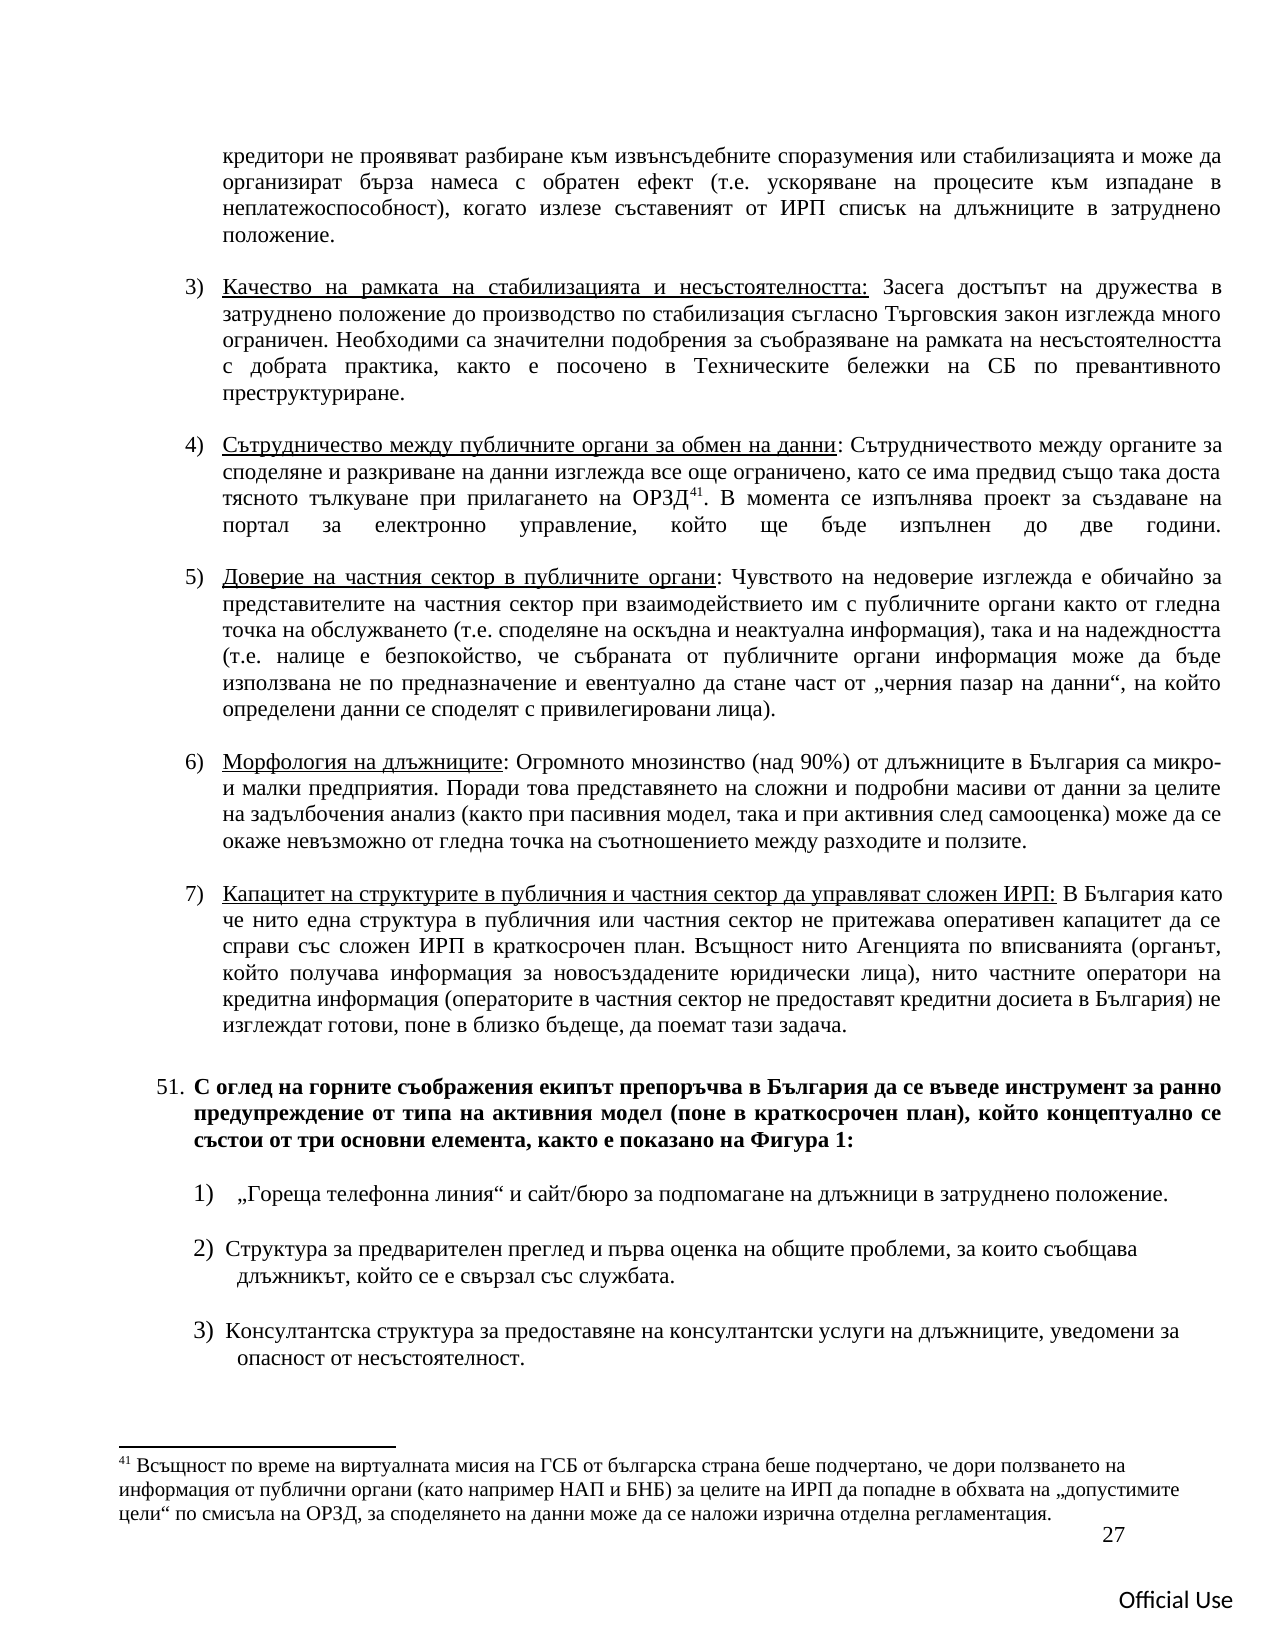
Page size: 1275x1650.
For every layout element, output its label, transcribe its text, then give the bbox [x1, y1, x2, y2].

list Морфология на длъжниците: Огромното мнозинство (над 90%) от длъжниците в България са микро- и малки предприятия. Поради това представянето на сложни и подробни масиви от данни за целите на задълбочения анализ (както при пасивния модел, така и при активния след самооценка) може да се окаже невъзможно от гледна точка на съотношението между разходите и ползите. [185, 748, 1223, 853]
list Капацитет на структурите в публичния и частния сектор да управляват сложен ИРП: В България като че нито една структура в публичния или частния сектор не притежава оперативен капацитет да се справи със сложен ИРП в краткосрочен план. Всъщност нито Агенцията по вписванията (органът, който получава информация за новосъздадените юридически лица), нито частните оператори на кредитна информация (операторите в частния сектор не предоставят кредитни досиета в България) не изглеждат готови, поне в близко бъдеще, да поемат тази задача. [185, 879, 1223, 1038]
list Доверие на частния сектор в публичните органи: Чувството на недоверие изглежда е обичайно за представителите на частния сектор при взаимодействието им с публичните органи както от гледна точка на обслужването (т.е. споделяне на оскъдна и неактуална информация), така и на надеждността (т.е. налице е безпокойство, че събраната от публичните органи информация може да бъде използвана не по предназначение и евентуално да стане част от „черния пазар на данни“, на който определени данни се споделят с привилегировани лица). [185, 563, 1223, 721]
list С оглед на горните съображения екипът препоръчва в България да се въведе инструмент за ранно предупреждение от типа на активния модел (поне в краткосрочен план), който концептуално се състои от три основни елемента, както е показано на Фигура 1: [156, 1073, 1223, 1152]
list Качество на рамката на стабилизацията и несъстоятелността: Засега достъпът на дружества в затруднено положение до производство по стабилизация съгласно Търговския закон изглежда много ограничен. Необходими са значителни подобрения за съобразяване на рамката на несъстоятелността с добрата практика, както е посочено в Техническите бележки на СБ по превантивното преструктуриране. [185, 273, 1223, 432]
list Консултантска структура за предоставяне на консултантски услуги на длъжниците, уведомени за опасност от несъстоятелност. [193, 1315, 1211, 1370]
list Структура за предварителен преглед и първа оценка на общите проблеми, за които съобщава длъжникът, който се е свързал със службата. [193, 1233, 1211, 1315]
list Сътрудничество между публичните органи за обмен на данни: Сътрудничеството между органите за споделяне и разкриване на данни изглежда все още ограничено, като се има предвид също така доста тясното тълкуване при прилагането на ОРЗД. В момента се изпълнява проект за създаване на портал за електронно управление, който ще бъде изпълнен до две години. [185, 432, 1223, 563]
list „Гореща телефонна линия“ и сайт/бюро за подпомагане на длъжници в затруднено положение. [193, 1178, 1211, 1233]
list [185, 142, 1223, 273]
